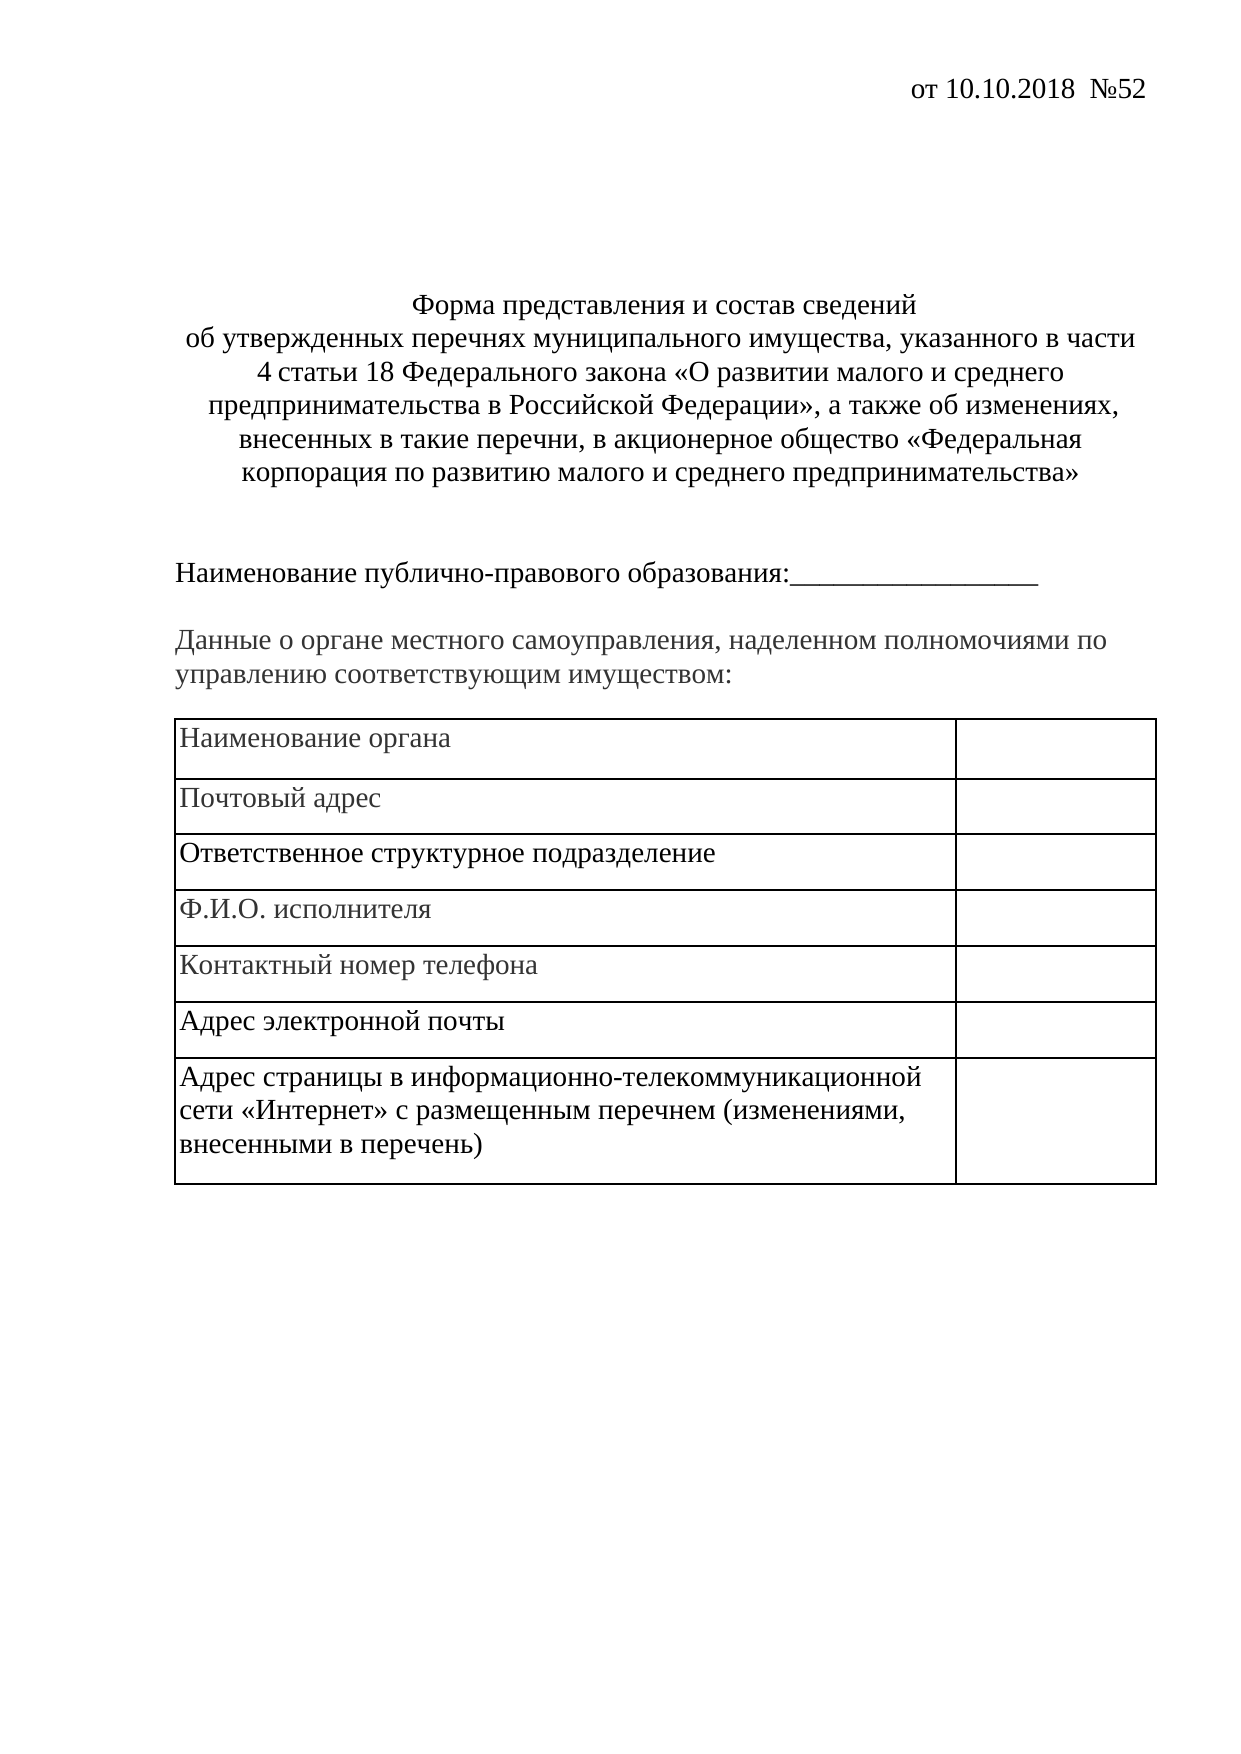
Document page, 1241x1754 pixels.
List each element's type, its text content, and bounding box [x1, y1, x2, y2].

table_cell Ф.И.О. исполнителя [176, 891, 955, 945]
text Наименование публично-правового образования:_________________ [175, 555, 1146, 589]
text корпорация по развитию малого и среднего предпринимательства» [175, 454, 1146, 488]
table_cell Ответственное структурное подразделение [176, 835, 955, 889]
table_cell Контактный номер телефона [176, 947, 955, 1001]
text от 10.10.2018 №52 [175, 71, 1146, 104]
text предпринимательства в Российской Федерации», а также об изменениях, внесенных в такие перечни, в акционерное общество «Федеральная [175, 387, 1146, 454]
table_cell Почтовый адрес [176, 780, 955, 833]
table_cell [957, 947, 1155, 1001]
table_cell [957, 835, 1155, 889]
table_header Наименование органа [176, 720, 955, 778]
text об утвержденных перечнях муниципального имущества, указанного в части 4 статьи 18 Федерального закона «О развитии малого и среднего [175, 320, 1146, 387]
table_cell [957, 891, 1155, 945]
table_cell Адрес страницы в информационно-телекоммуникационной сети «Интернет» с размещенным перечнем (изменениями, внесенными в перечень) [176, 1059, 955, 1183]
table_cell [957, 1059, 1155, 1183]
text Форма представления и состав сведений [175, 287, 1146, 320]
text Данные о органе местного самоуправления, наделенном полномочиями по управлению соответствующим имуществом: [175, 622, 1146, 689]
table_cell [957, 1003, 1155, 1057]
table_cell [957, 780, 1155, 833]
table_cell Адрес электронной почты [176, 1003, 955, 1057]
table_header [957, 720, 1155, 778]
